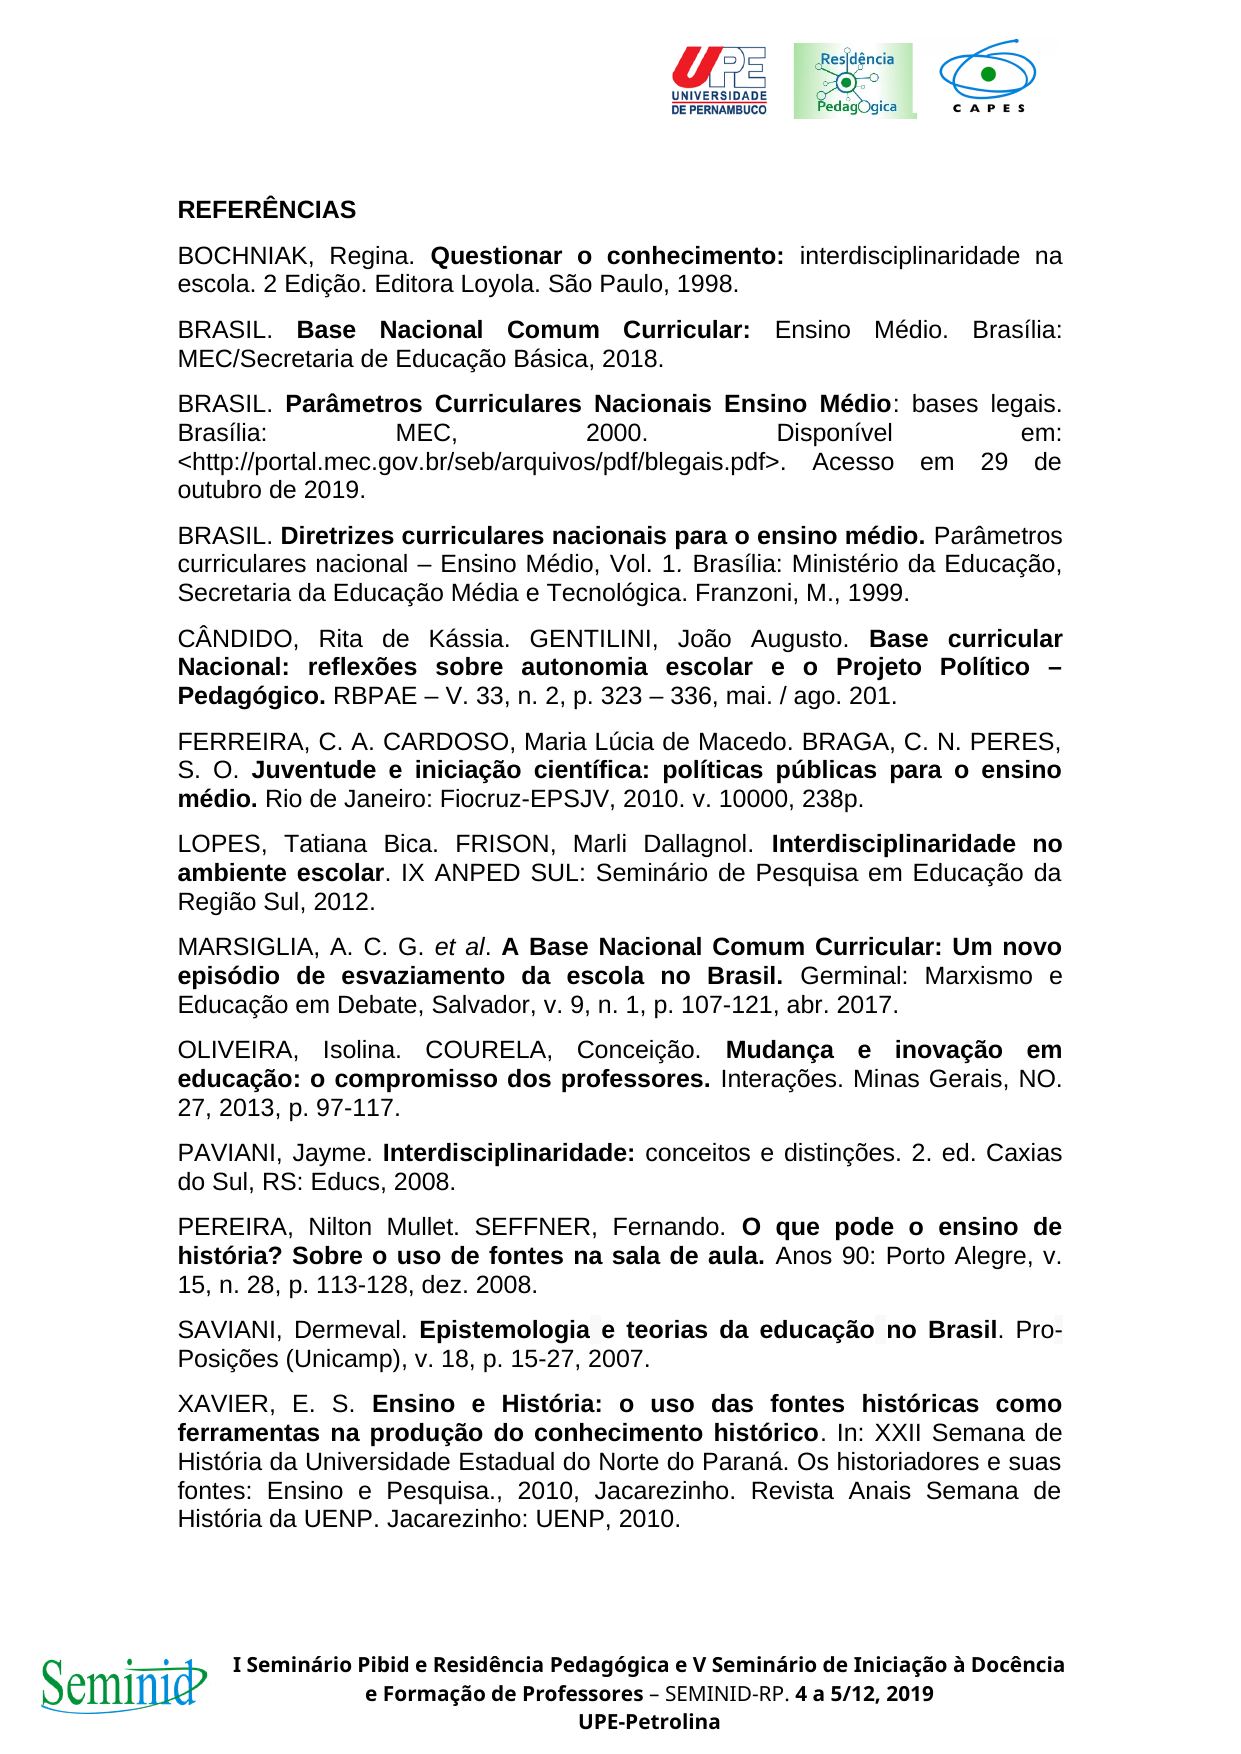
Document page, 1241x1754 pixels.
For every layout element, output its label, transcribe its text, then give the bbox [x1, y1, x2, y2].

text PEREIRA, Nilton Mullet. SEFFNER, Fernando. O que pode o ensino de história? Sobre o uso de fontes na sala de aula. Anos 90: Porto Alegre, v. 15, n. 28, p. 113-128, dez. 2008. [177, 1212, 1063, 1299]
picture [793, 37, 1060, 119]
text BRASIL. Diretrizes curriculares nacionais para o ensino médio. Parâmetros curriculares nacional – Ensino Médio, Vol. 1. Brasília: Ministério da Educação, Secretaria da Educação Média e Tecnológica. Franzoni, M., 1999. [177, 521, 1063, 607]
text FERREIRA, C. A. CARDOSO, Maria Lúcia de Macedo. BRAGA, C. N. PERES, S. O. Juventude e iniciação científica: políticas públicas para o ensino médio. Rio de Janeiro: Fiocruz-EPSJV, 2010. v. 10000, 238p. [177, 727, 1063, 813]
text CÂNDIDO, Rita de Kássia. GENTILINI, João Augusto. Base curricular Nacional: reflexões sobre autonomia escolar e o Projeto Político – Pedagógico. RBPAE – V. 33, n. 2, p. 323 – 336, mai. / ago. 201. [177, 624, 1063, 710]
picture [666, 41, 771, 117]
text XAVIER, E. S. Ensino e História: o uso das fontes históricas como ferramentas na produção do conhecimento histórico. In: XXII Semana de História da Universidade Estadual do Norte do Paraná. Os historiadores e suas fontes: Ensino e Pesquisa., 2010, Jacarezinho. Revista Anais Semana de História da UENP. Jacarezinho: UENP, 2010. [177, 1389, 1063, 1533]
text MARSIGLIA, A. C. G. et al. A Base Nacional Comum Curricular: Um novo episódio de esvaziamento da escola no Brasil. Germinal: Marxismo e Educação em Debate, Salvador, v. 9, n. 1, p. 107-121, abr. 2017. [177, 932, 1063, 1019]
text SAVIANI, Dermeval. Epistemologia e teorias da educação no Brasil. Pro-Posições (Unicamp), v. 18, p. 15-27, 2007. [177, 1315, 1063, 1373]
text LOPES, Tatiana Bica. FRISON, Marli Dallagnol. Interdisciplinaridade no ambiente escolar. IX ANPED SUL: Seminário de Pesquisa em Educação da Região Sul, 2012. [177, 829, 1063, 916]
picture [41, 1648, 210, 1716]
text BOCHNIAK, Regina. Questionar o conhecimento: interdisciplinaridade na escola. 2 Edição. Editora Loyola. São Paulo, 1998. [177, 241, 1063, 298]
text REFERÊNCIAS [177, 195, 1063, 224]
text OLIVEIRA, Isolina. COURELA, Conceição. Mudança e inovação em educação: o compromisso dos professores. Interações. Minas Gerais, NO. 27, 2013, p. 97-117. [177, 1035, 1063, 1122]
text BRASIL. Base Nacional Comum Curricular: Ensino Médio. Brasília: MEC/Secretaria de Educação Básica, 2018. [177, 315, 1063, 372]
text PAVIANI, Jayme. Interdisciplinaridade: conceitos e distinções. 2. ed. Caxias do Sul, RS: Educs, 2008. [177, 1138, 1063, 1196]
text BRASIL. Parâmetros Curriculares Nacionais Ensino Médio: bases legais. Brasília: MEC, 2000. Disponível em: <http://portal.mec.gov.br/seb/arquivos/pdf/blegais.pdf>. Acesso em 29 de outubro de 2019. [177, 389, 1063, 504]
